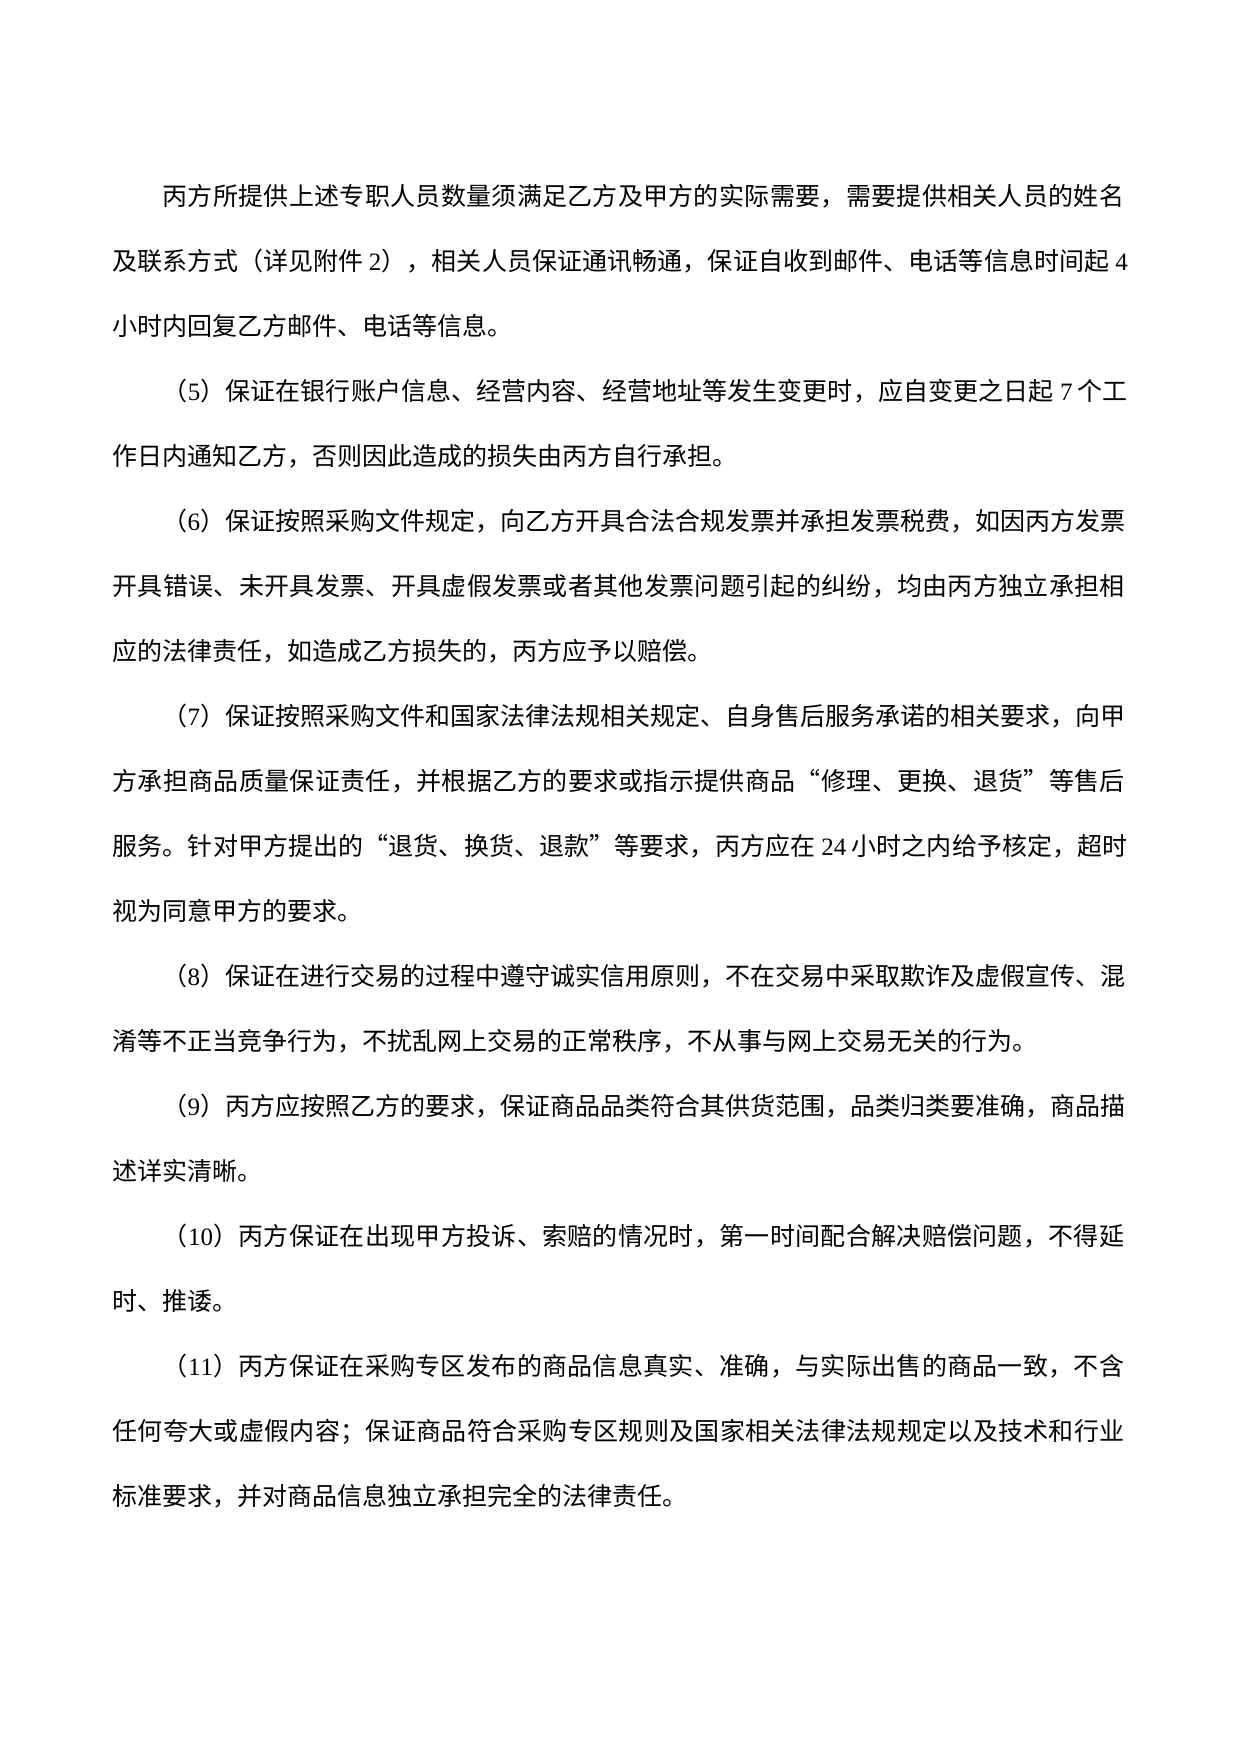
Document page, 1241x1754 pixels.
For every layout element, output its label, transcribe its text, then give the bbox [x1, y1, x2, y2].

text （10）丙方保证在出现甲方投诉、索赔的情况时，第一时间配合解决赔偿问题，不得延时、推诿。 [112, 1202, 1128, 1332]
text （9）丙方应按照乙方的要求，保证商品品类符合其供货范围，品类归类要准确，商品描述详实清晰。 [112, 1072, 1128, 1202]
text 丙方所提供上述专职人员数量须满足乙方及甲方的实际需要，需要提供相关人员的姓名及联系方式（详见附件2），相关人员保证通讯畅通，保证自收到邮件、电话等信息时间起4小时内回复乙方邮件、电话等信息。 [112, 162, 1128, 357]
text （7）保证按照采购文件和国家法律法规相关规定、自身售后服务承诺的相关要求，向甲方承担商品质量保证责任，并根据乙方的要求或指示提供商品“修理、更换、退货”等售后服务。针对甲方提出的“退货、换货、退款”等要求，丙方应在24小时之内给予核定，超时视为同意甲方的要求。 [112, 682, 1128, 942]
text （11）丙方保证在采购专区发布的商品信息真实、准确，与实际出售的商品一致，不含任何夸大或虚假内容；保证商品符合采购专区规则及国家相关法律法规规定以及技术和行业标准要求，并对商品信息独立承担完全的法律责任。 [112, 1332, 1128, 1527]
text （6）保证按照采购文件规定，向乙方开具合法合规发票并承担发票税费，如因丙方发票开具错误、未开具发票、开具虚假发票或者其他发票问题引起的纠纷，均由丙方独立承担相应的法律责任，如造成乙方损失的，丙方应予以赔偿。 [112, 487, 1128, 682]
text （8）保证在进行交易的过程中遵守诚实信用原则，不在交易中采取欺诈及虚假宣传、混淆等不正当竞争行为，不扰乱网上交易的正常秩序，不从事与网上交易无关的行为。 [112, 942, 1128, 1072]
text （5）保证在银行账户信息、经营内容、经营地址等发生变更时，应自变更之日起7个工作日内通知乙方，否则因此造成的损失由丙方自行承担。 [112, 357, 1128, 487]
